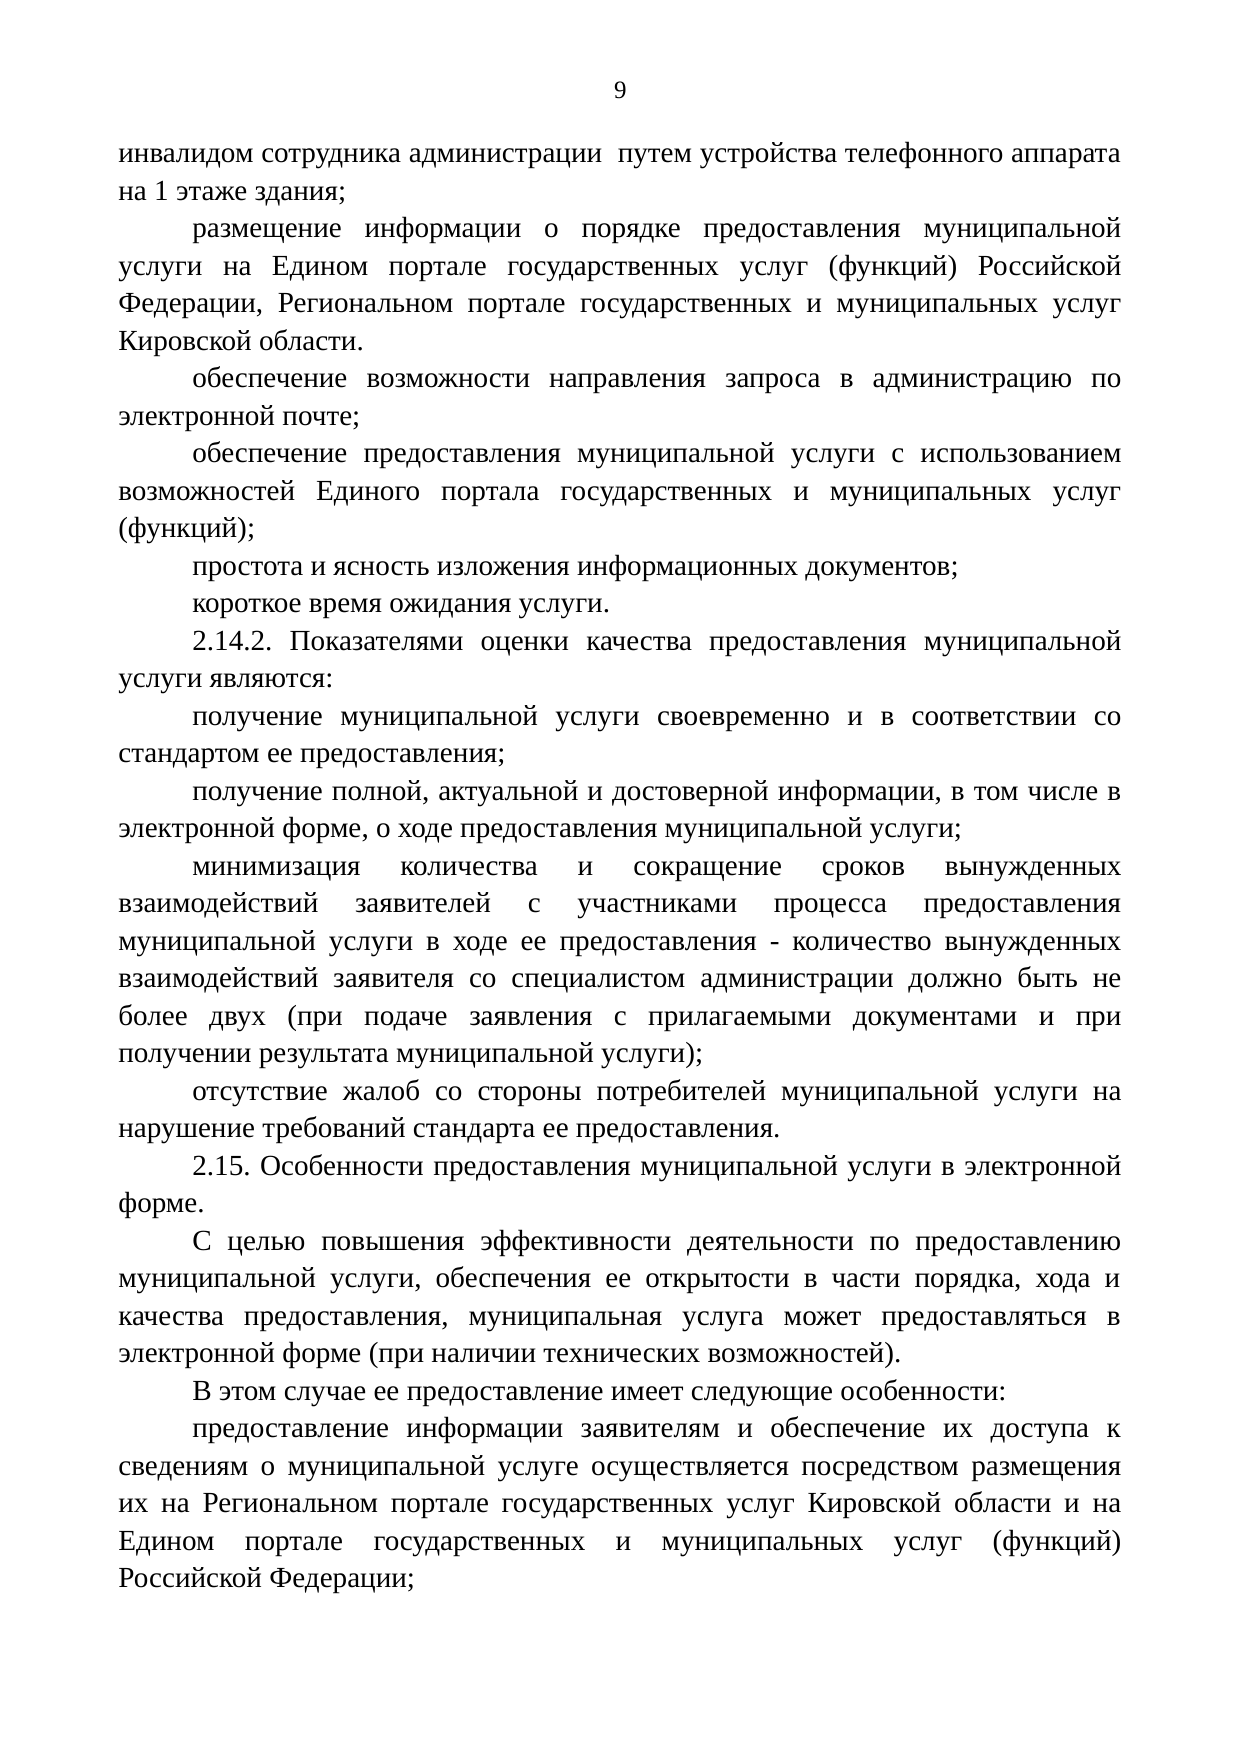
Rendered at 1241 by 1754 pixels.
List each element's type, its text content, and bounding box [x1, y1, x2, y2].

text 2.15. Особенности предоставления муниципальной услуги в электронной форме. [118, 1145, 1122, 1220]
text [118, 132, 1122, 207]
text получение муниципальной услуги своевременно и в соответствии со стандартом ее предоставления; [118, 695, 1122, 770]
text В этом случае ее предоставление имеет следующие особенности: [118, 1370, 1122, 1407]
text обеспечение предоставления муниципальной услуги с использованием возможностей Единого портала государственных и муниципальных услуг (функций); [118, 432, 1122, 545]
text короткое время ожидания услуги. [118, 582, 1122, 620]
text отсутствие жалоб со стороны потребителей муниципальной услуги на нарушение требований стандарта ее предоставления. [118, 1070, 1122, 1145]
text обеспечение возможности направления запроса в администрацию по электронной почте; [118, 357, 1122, 432]
text простота и ясность изложения информационных документов; [118, 545, 1122, 582]
text получение полной, актуальной и достоверной информации, в том числе в электронной форме, о ходе предоставления муниципальной услуги; [118, 770, 1122, 845]
text С целью повышения эффективности деятельности по предоставлению муниципальной услуги, обеспечения ее открытости в части порядка, хода и качества предоставления, муниципальная услуга может предоставляться в электронной форме (при наличии технических возможностей). [118, 1220, 1122, 1370]
text минимизация количества и сокращение сроков вынужденных взаимодействий заявителей с участниками процесса предоставления муниципальной услуги в ходе ее предоставления - количество вынужденных взаимодействий заявителя со специалистом администрации должно быть не более двух (при подаче заявления с прилагаемыми документами и при получении результата муниципальной услуги); [118, 845, 1122, 1070]
text 2.14.2. Показателями оценки качества предоставления муниципальной услуги являются: [118, 620, 1122, 695]
text предоставление информации заявителям и обеспечение их доступа к сведениям о муниципальной услуге осуществляется посредством размещения их на Региональном портале государственных услуг Кировской области и на Едином портале государственных и муниципальных услуг (функций) Российской Федерации; [118, 1407, 1122, 1595]
text размещение информации о порядке предоставления муниципальной услуги на Едином портале государственных услуг (функций) Российской Федерации, Региональном портале государственных и муниципальных услуг Кировской области. [118, 207, 1122, 357]
